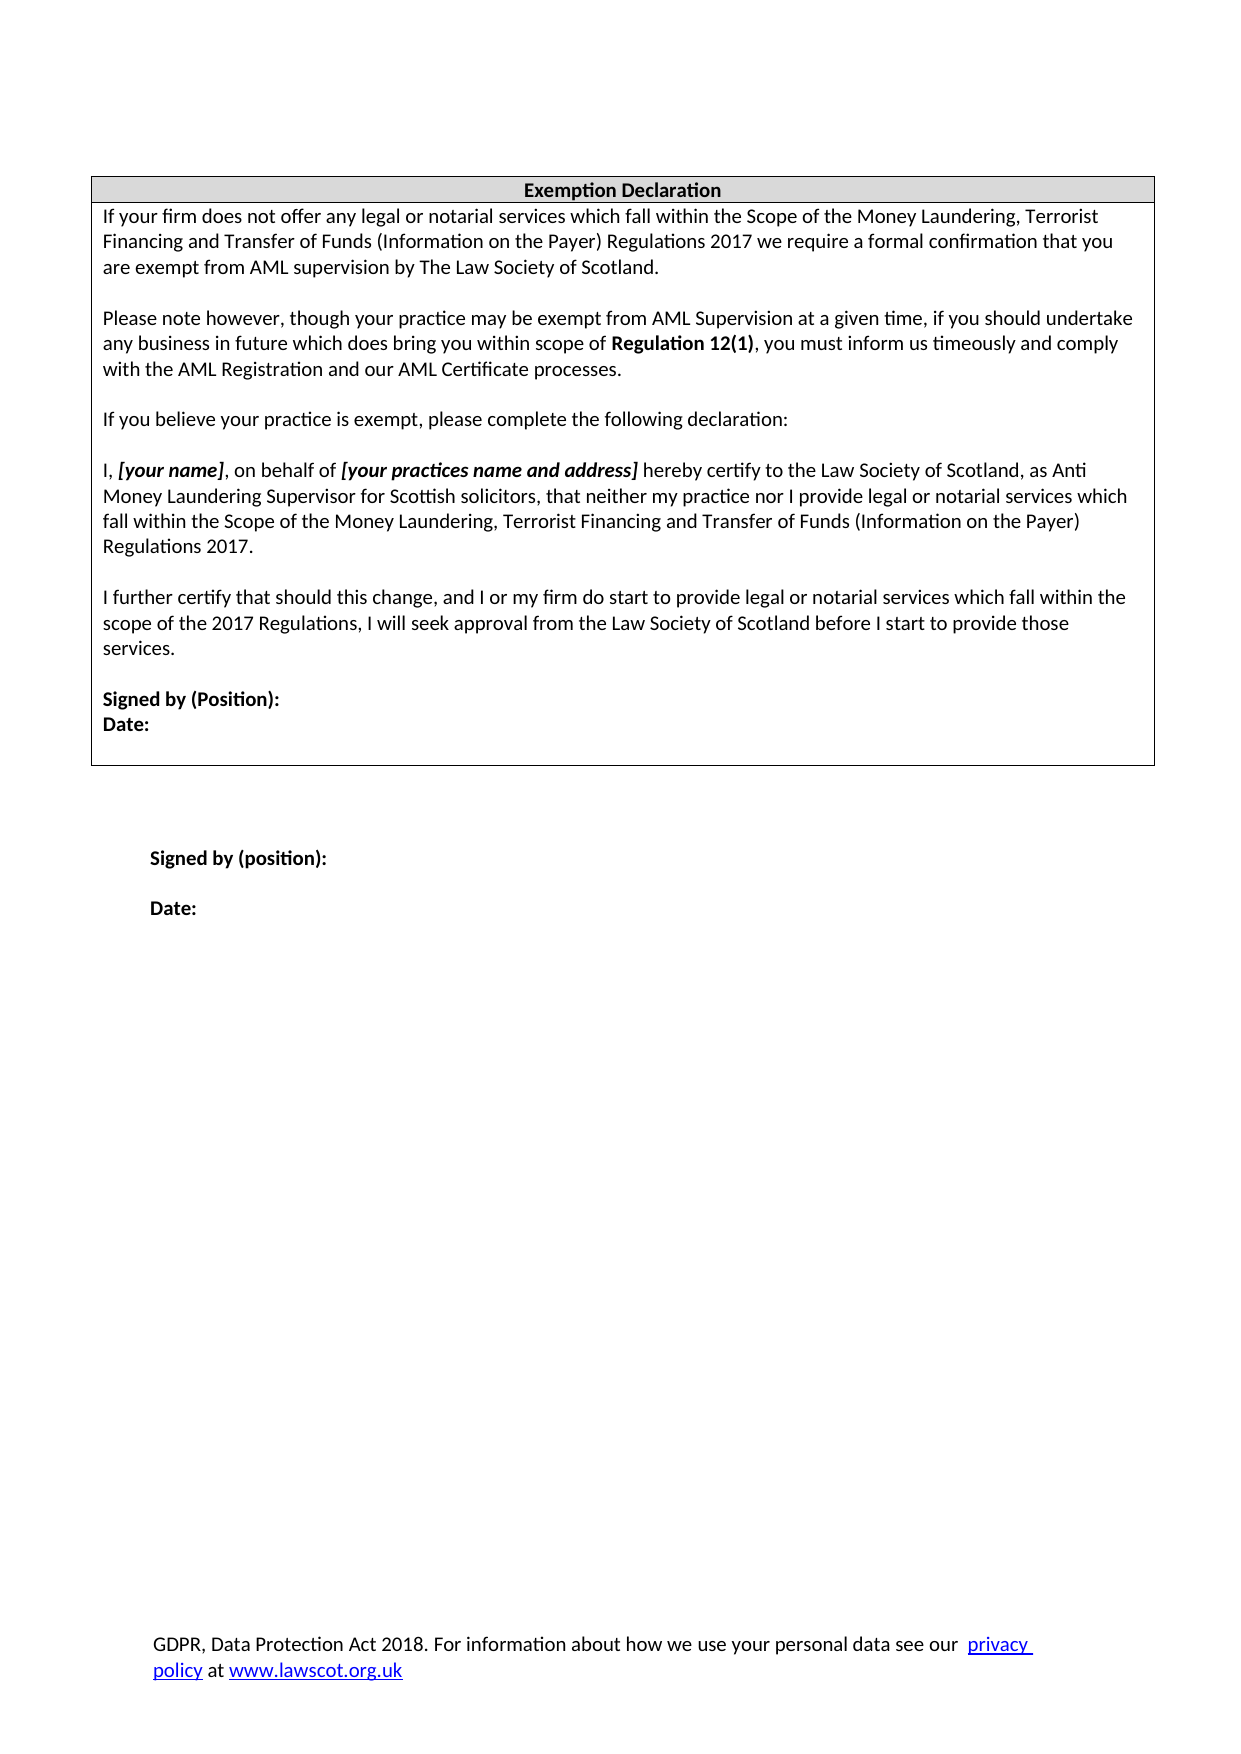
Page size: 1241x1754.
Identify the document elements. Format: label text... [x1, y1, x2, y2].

table_cell If your firm does not offer any legal or notarial services which fall within the Scope of the Money Laundering, Terrorist Financing and Transfer of Funds (Information on the Payer) Regulations 2017 we require a formal confirmation that you are exempt from AML supervision by The Law Society of Scotland. Please note however, though your practice may be exempt from AML Supervision at a given time, if you should undertake any business in future which does bring you within scope of Regulation 12(1), you must inform us timeously and comply with the AML Registration and our AML Certificate processes. If you believe your practice is exempt, please complete the following declaration: I, [your name], on behalf of [your practices name and address] hereby certify to the Law Society of Scotland, as Anti Money Laundering Supervisor for Scottish solicitors, that neither my practice nor I provide legal or notarial services which fall within the Scope of the Money Laundering, Terrorist Financing and Transfer of Funds (Information on the Payer) Regulations 2017. I further certify that should this change, and I or my firm do start to provide legal or notarial services which fall within the scope of the 2017 Regulations, I will seek approval from the Law Society of Scotland before I start to provide those services. Signed by (Position): Date: [92, 203, 1154, 765]
table_header Exemption Declaration [92, 177, 1154, 202]
text Date: [150, 895, 1152, 921]
text GDPR, Data Protection Act 2018. For information about how we use your personal data see our privacy policy at www.lawscot.org.uk [153, 1632, 1078, 1683]
text Signed by (position): [150, 816, 1152, 871]
